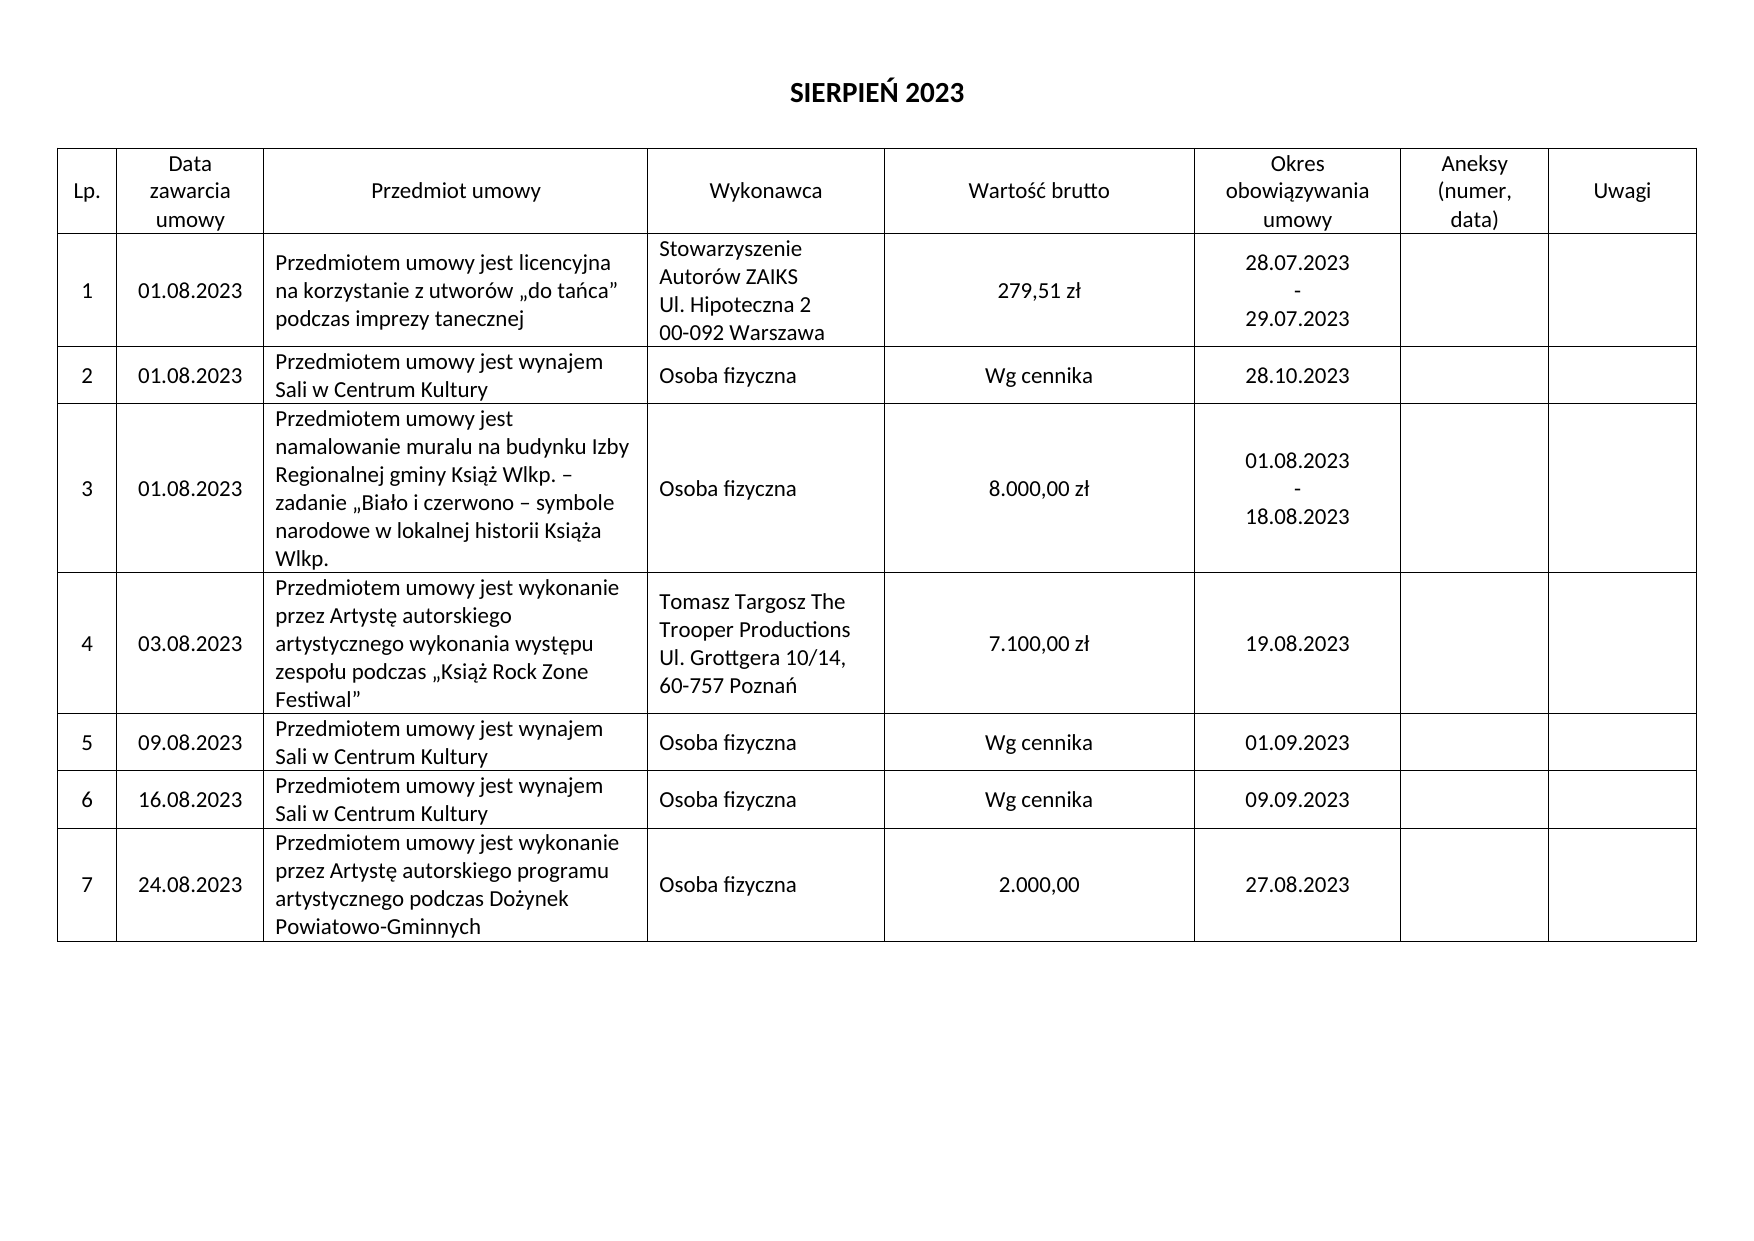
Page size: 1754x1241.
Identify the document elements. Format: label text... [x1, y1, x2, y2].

table_header Przedmiot umowy [264, 149, 647, 233]
table_header Uwagi [1549, 149, 1696, 233]
table_cell 8.000,00 zł [885, 404, 1194, 572]
table_cell Przedmiotem umowy jest licencyjna na korzystanie z utworów „do tańca” podczas imprezy tanecznej [264, 234, 647, 346]
table_cell 279,51 zł [885, 234, 1194, 346]
table_cell [1401, 829, 1548, 941]
table_cell [1549, 234, 1696, 346]
table_cell 7 [58, 829, 116, 941]
table_cell 09.08.2023 [117, 714, 263, 770]
table_cell 19.08.2023 [1195, 573, 1400, 713]
table_cell [1401, 404, 1548, 572]
table_cell [1401, 714, 1548, 770]
table_cell 2.000,00 [885, 829, 1194, 941]
table_cell Osoba fizyczna [648, 404, 884, 572]
table_cell Osoba fizyczna [648, 829, 884, 941]
table_header Okres obowiązywania umowy [1195, 149, 1400, 233]
table_cell [1549, 714, 1696, 770]
table_cell Stowarzyszenie Autorów ZAIKS Ul. Hipoteczna 2 00-092 Warszawa [648, 234, 884, 346]
table_cell 09.09.2023 [1195, 771, 1400, 827]
table_cell Przedmiotem umowy jest namalowanie muralu na budynku Izby Regionalnej gminy Książ Wlkp. – zadanie „Biało i czerwono – symbole narodowe w lokalnej historii Książa Wlkp. [264, 404, 647, 572]
table_cell Przedmiotem umowy jest wykonanie przez Artystę autorskiego artystycznego wykonania występu zespołu podczas „Książ Rock Zone Festiwal” [264, 573, 647, 713]
table_cell [1401, 771, 1548, 827]
table_cell [1549, 404, 1696, 572]
table_cell Przedmiotem umowy jest wykonanie przez Artystę autorskiego programu artystycznego podczas Dożynek Powiatowo-Gminnych [264, 829, 647, 941]
table_cell [1549, 347, 1696, 403]
table_cell Wg cennika [885, 347, 1194, 403]
table_cell Przedmiotem umowy jest wynajem Sali w Centrum Kultury [264, 771, 647, 827]
table_cell [1549, 829, 1696, 941]
table_cell Osoba fizyczna [648, 714, 884, 770]
table_cell 3 [58, 404, 116, 572]
table_cell 16.08.2023 [117, 771, 263, 827]
table_cell 7.100,00 zł [885, 573, 1194, 713]
table_cell 1 [58, 234, 116, 346]
table_cell Osoba fizyczna [648, 347, 884, 403]
table_cell 01.08.2023 [117, 347, 263, 403]
table_cell 6 [58, 771, 116, 827]
table_cell [1549, 771, 1696, 827]
table_cell 01.08.2023 - 18.08.2023 [1195, 404, 1400, 572]
table_header Lp. [58, 149, 116, 233]
table_header Wartość brutto [885, 149, 1194, 233]
table_cell [1401, 573, 1548, 713]
table_cell Przedmiotem umowy jest wynajem Sali w Centrum Kultury [264, 714, 647, 770]
table_cell 27.08.2023 [1195, 829, 1400, 941]
table_cell 4 [58, 573, 116, 713]
table_cell 01.08.2023 [117, 404, 263, 572]
table_cell [1549, 573, 1696, 713]
table_header Wykonawca [648, 149, 884, 233]
table_cell Wg cennika [885, 714, 1194, 770]
table_header Aneksy (numer, data) [1401, 149, 1548, 233]
table_cell Wg cennika [885, 771, 1194, 827]
table_cell 03.08.2023 [117, 573, 263, 713]
table_cell 28.10.2023 [1195, 347, 1400, 403]
table_cell Osoba fizyczna [648, 771, 884, 827]
table_cell 24.08.2023 [117, 829, 263, 941]
table_cell 01.08.2023 [117, 234, 263, 346]
table_cell 28.07.2023 - 29.07.2023 [1195, 234, 1400, 346]
table_cell [1401, 347, 1548, 403]
table_cell Przedmiotem umowy jest wynajem Sali w Centrum Kultury [264, 347, 647, 403]
table_cell 01.09.2023 [1195, 714, 1400, 770]
table_cell 2 [58, 347, 116, 403]
table_cell Tomasz Targosz The Trooper Productions Ul. Grottgera 10/14, 60-757 Poznań [648, 573, 884, 713]
table_header Data zawarcia umowy [117, 149, 263, 233]
table_cell 5 [58, 714, 116, 770]
table_cell [1401, 234, 1548, 346]
